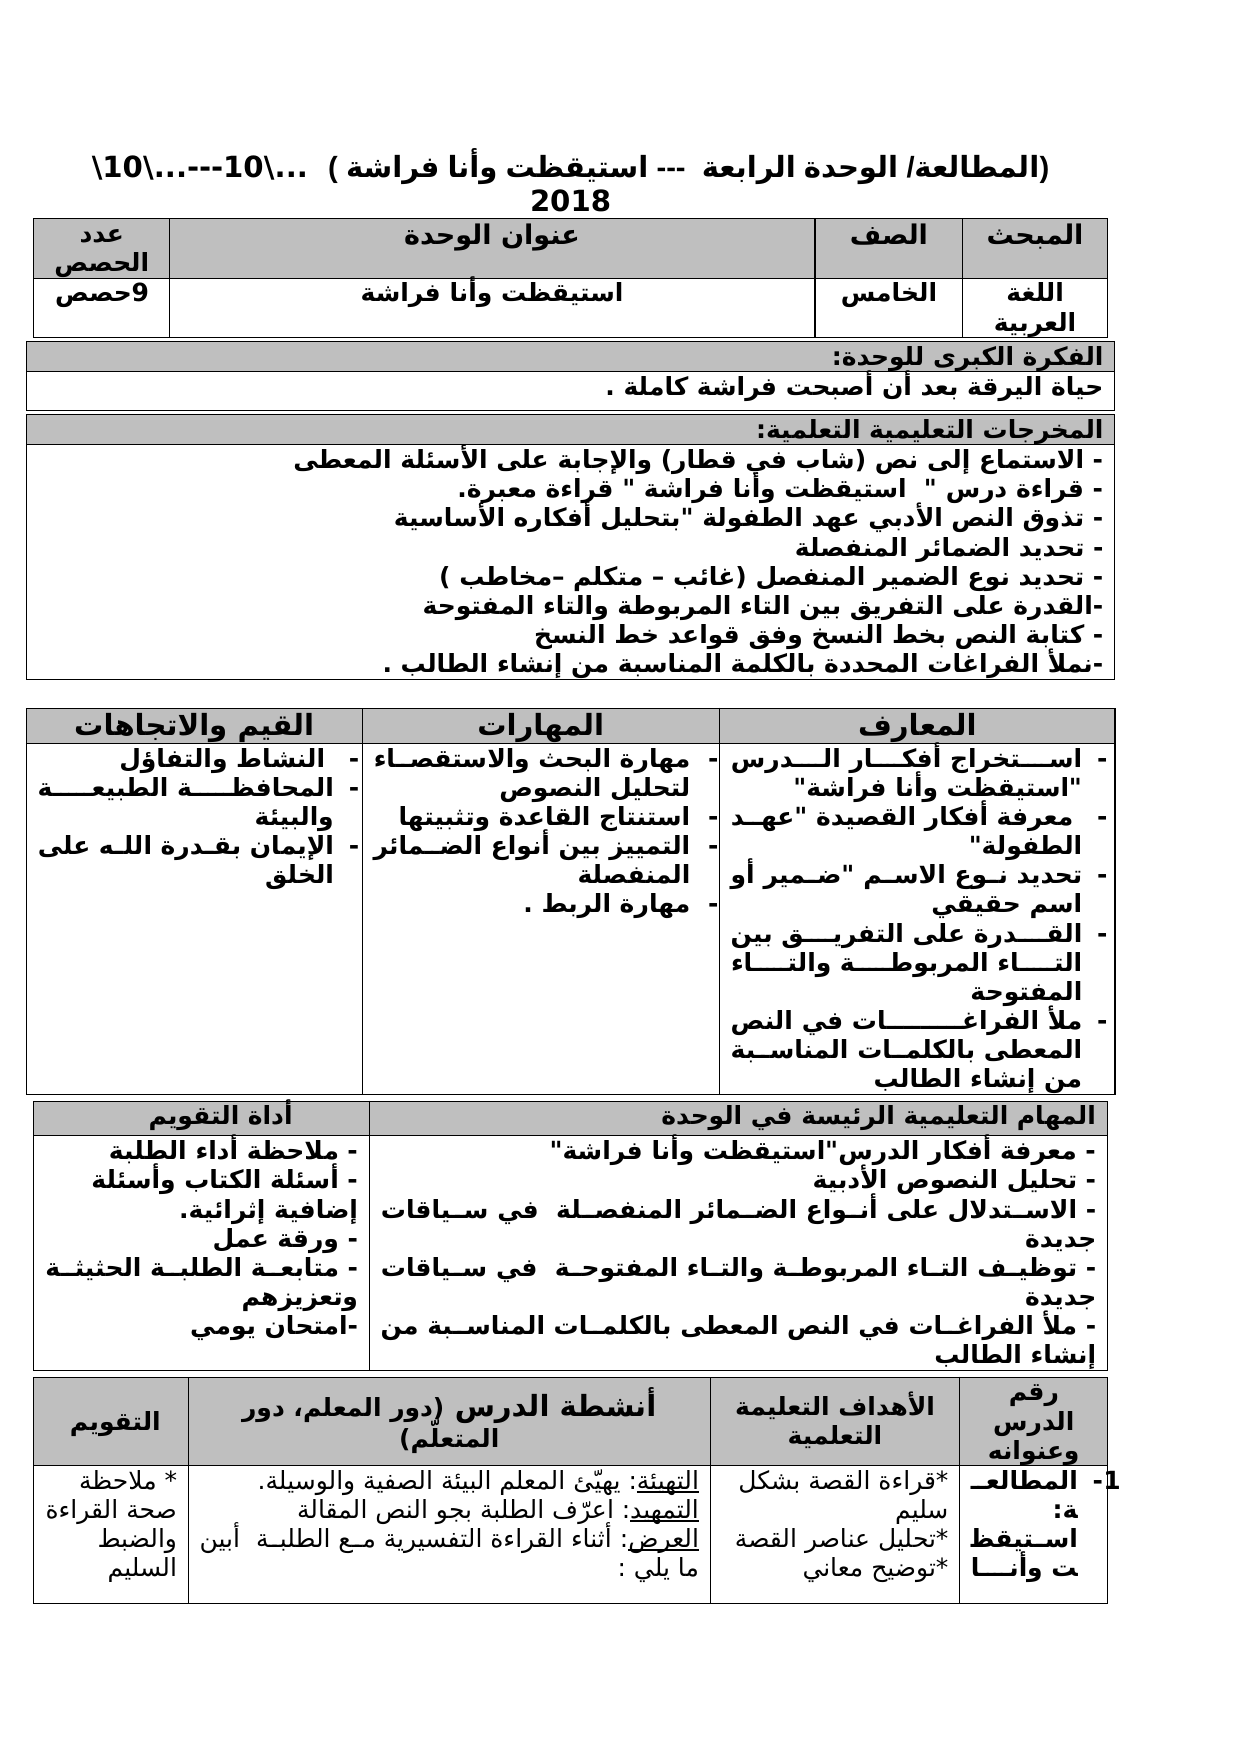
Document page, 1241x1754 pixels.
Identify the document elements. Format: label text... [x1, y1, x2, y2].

table_cell - معرفة أفكار الدرس"استيقظت وأنا فراشة" - تحليل النصوص الأدبية - الاستدلال على أنواع الضمائر المنفصلة في سياقات جديدة - توظيف التاء المربوطة والتاء المفتوحة في سياقات جديدة - ملأ الفراغات في النص المعطى بالكلمات المناسبة من إنشاء الطالب [370, 1136, 1107, 1370]
table_cell الخامس [816, 279, 962, 337]
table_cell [711, 1466, 959, 1603]
table_header الأهداف التعليمة التعلمية [711, 1378, 959, 1465]
table_header التقويم [34, 1378, 188, 1465]
table_cell 9حصص [34, 279, 169, 337]
table_header المخرجات التعليمية التعلمية: [27, 415, 1114, 444]
table_cell استيقظت وأنا فراشة [170, 279, 814, 337]
table_header المبحث [963, 219, 1107, 278]
table_header الصف [816, 219, 962, 278]
table_cell اللغة العربية [963, 279, 1107, 337]
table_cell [960, 1466, 1107, 1603]
table_cell حياة اليرقة بعد أن أصبحت فراشة كاملة . [27, 372, 1114, 410]
table_header المعارف [720, 709, 1114, 743]
text (المطالعة/ الوحدة الرابعة --- استيقظت وأنا فراشة ) ...\10---...\10\2018 [89, 150, 1053, 218]
table_header أنشطة الدرس (دور المعلم، دور المتعلّم) [189, 1378, 710, 1465]
table_header عنوان الوحدة [170, 219, 814, 278]
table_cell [34, 1466, 188, 1603]
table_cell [189, 1466, 710, 1603]
table_cell مهارة البحث والاستقصاء لتحليل النصوص استنتاج القاعدة وتثبيتها التمييز بين أنواع الضمائر المنفصلة مهارة الربط . [363, 744, 719, 1094]
table_header المهارات [363, 709, 719, 743]
table_cell استخراج أفكار الدرس "استيقظت وأنا فراشة" معرفة أفكار القصيدة "عهد الطفولة" تحديد نوع الاسم "ضمير أو اسم حقيقي القدرة على التفريق بين التاء المربوطة والتاء المفتوحة ملأ الفراغات في النص المعطى بالكلمات المناسبة من إنشاء الطالب [720, 744, 1114, 1094]
table_cell - ملاحظة أداء الطلبة - أسئلة الكتاب وأسئلة إضافية إثرائية. - ورقة عمل - متابعة الطلبة الحثيثة وتعزيزهم -امتحان يومي [34, 1136, 369, 1370]
table_header أداة التقويم [34, 1102, 369, 1135]
table_header الفكرة الكبرى للوحدة: [27, 342, 1114, 371]
table_header القيم والاتجاهات [27, 709, 362, 743]
table_header المهام التعليمية الرئيسة في الوحدة [370, 1102, 1107, 1135]
table_cell النشاط والتفاؤل المحافظة الطبيعة والبيئة الإيمان بقدرة الله على الخلق [27, 744, 362, 1094]
table_header رقم الدرس وعنوانه [960, 1378, 1107, 1465]
table_cell - الاستماع إلى نص (شاب في قطار) والإجابة على الأسئلة المعطى - قراءة درس " استيقظت وأنا فراشة " قراءة معبرة. - تذوق النص الأدبي عهد الطفولة "بتحليل أفكاره الأساسية - تحديد الضمائر المنفصلة - تحديد نوع الضمير المنفصل (غائب – متكلم –مخاطب ) -القدرة على التفريق بين التاء المربوطة والتاء المفتوحة - كتابة النص بخط النسخ وفق قواعد خط النسخ -نملأ الفراغات المحددة بالكلمة المناسبة من إنشاء الطالب . [27, 445, 1114, 679]
table_header عدد الحصص [34, 219, 169, 278]
